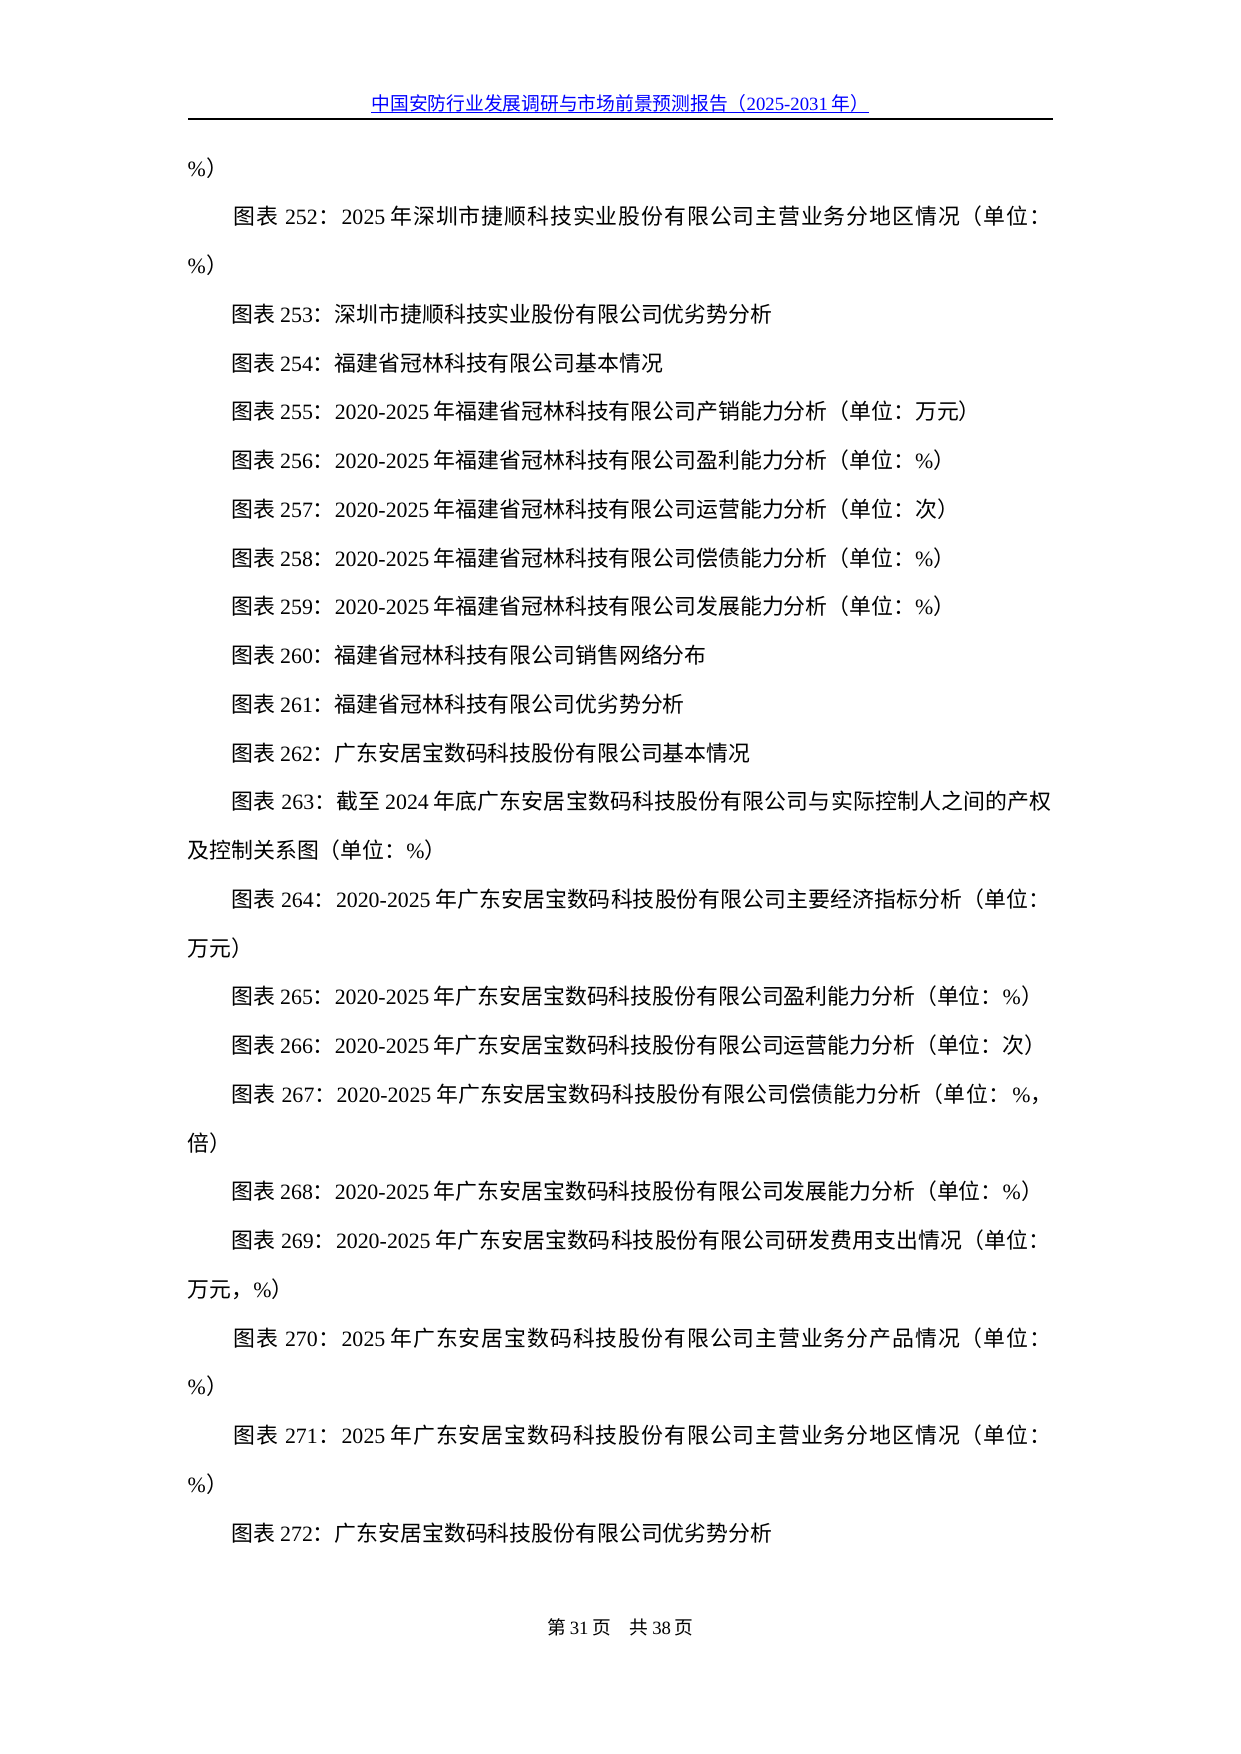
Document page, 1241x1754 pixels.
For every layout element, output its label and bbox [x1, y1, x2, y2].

text [187, 150, 1053, 1548]
